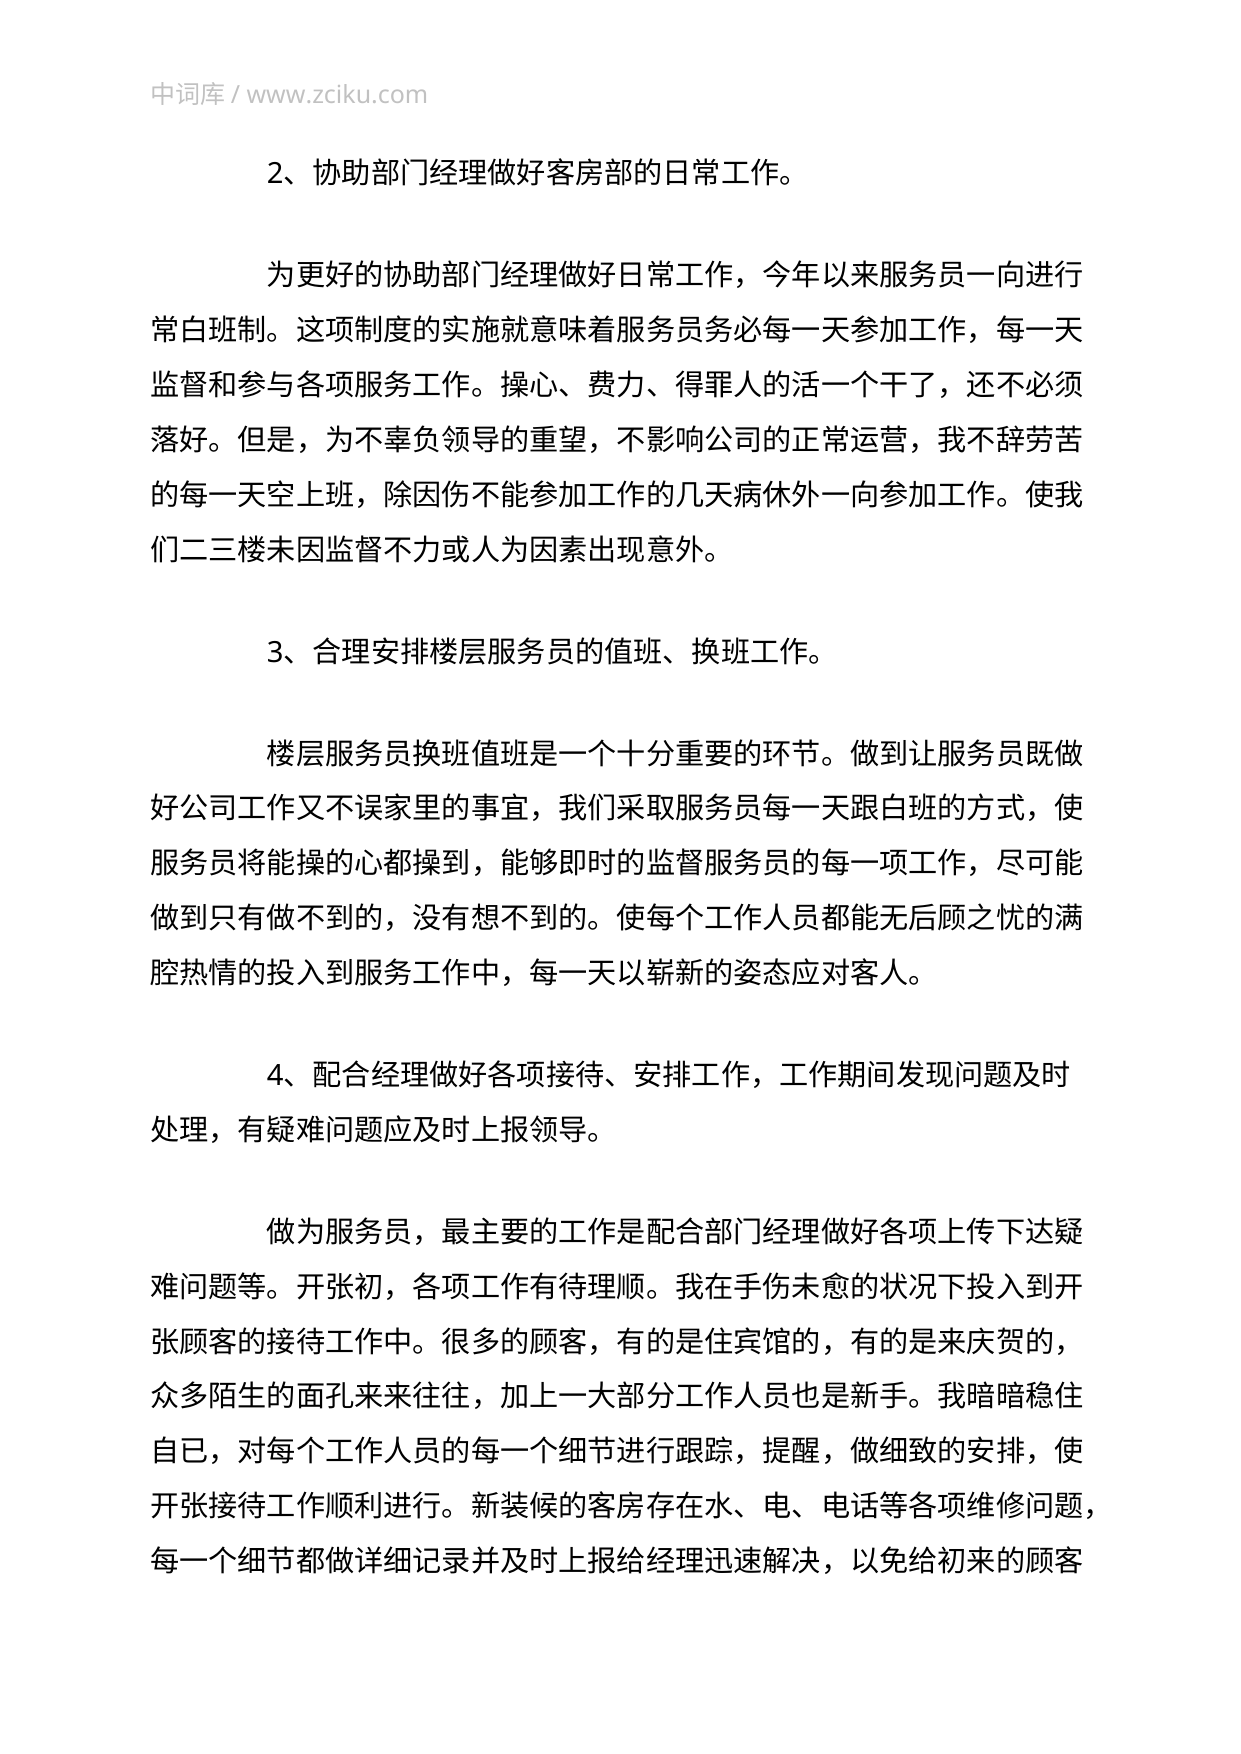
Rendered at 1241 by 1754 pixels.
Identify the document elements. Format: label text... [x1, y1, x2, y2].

text 为更好的协助部门经理做好日常工作，今年以来服务员一向进行常白班制。这项制度的实施就意味着服务员务必每一天参加工作，每一天监督和参与各项服务工作。操心、费力、得罪人的活一个干了，还不必须落好。但是，为不辜负领导的重望，不影响公司的正常运营，我不辞劳苦的每一天空上班，除因伤不能参加工作的几天病休外一向参加工作。使我们二三楼未因监督不力或人为因素出现意外。 [150, 252, 1090, 569]
text 4、配合经理做好各项接待、安排工作，工作期间发现问题及时处理，有疑难问题应及时上报领导。 [150, 1052, 1090, 1149]
text 3、合理安排楼层服务员的值班、换班工作。 [150, 628, 1090, 671]
text 2、协助部门经理做好客房部的日常工作。 [150, 150, 1090, 192]
text 楼层服务员换班值班是一个十分重要的环节。做到让服务员既做好公司工作又不误家里的事宜，我们采取服务员每一天跟白班的方式，使服务员将能操的心都操到，能够即时的监督服务员的每一项工作，尽可能做到只有做不到的，没有想不到的。使每个工作人员都能无后顾之忧的满腔热情的投入到服务工作中，每一天以崭新的姿态应对客人。 [150, 730, 1090, 992]
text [150, 1208, 1090, 1580]
